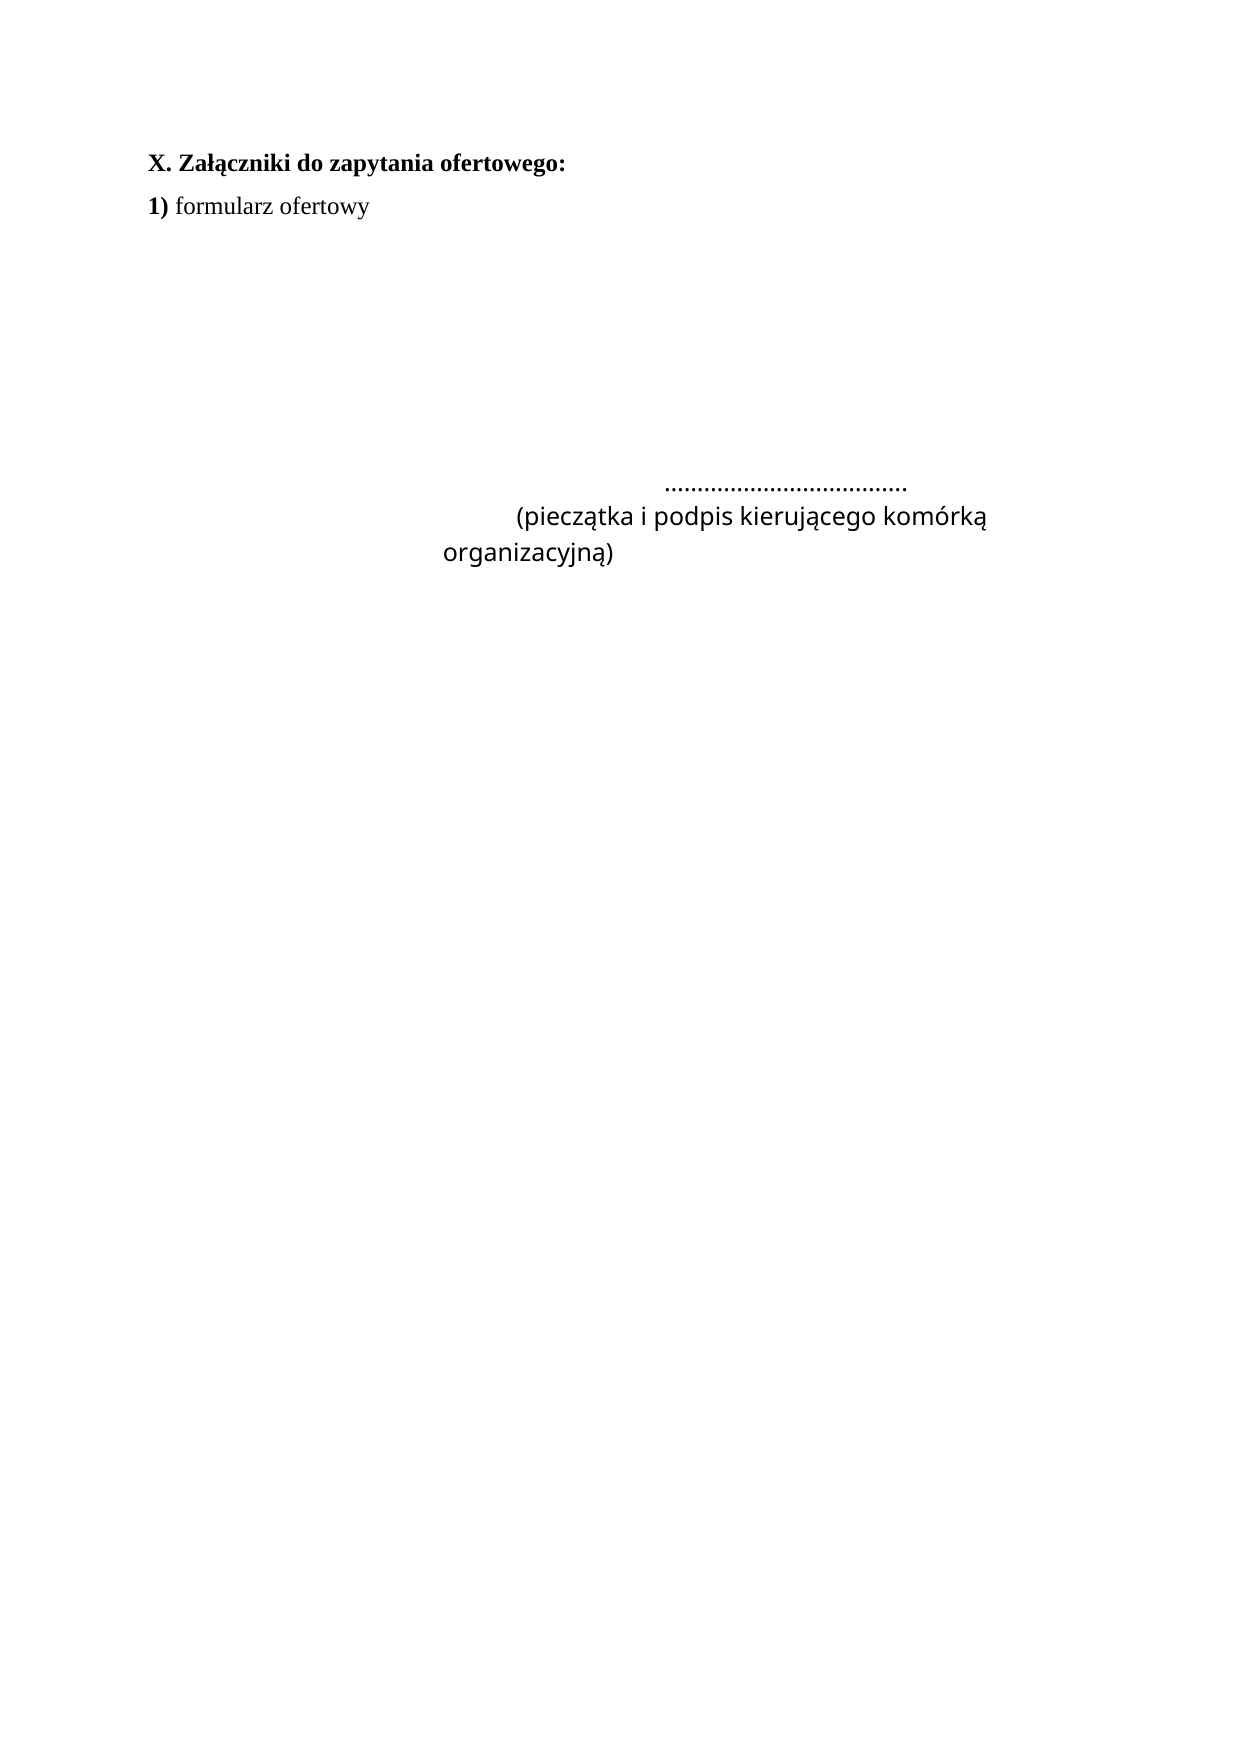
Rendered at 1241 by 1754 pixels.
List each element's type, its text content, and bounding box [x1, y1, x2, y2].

text (pieczątka i podpis kierującego komórką organizacyjną) [443, 498, 1093, 569]
text 1) formularz ofertowy [148, 191, 1093, 219]
text ………………………………. [590, 464, 1093, 498]
text X. Załączniki do zapytania ofertowego: [148, 148, 1093, 176]
